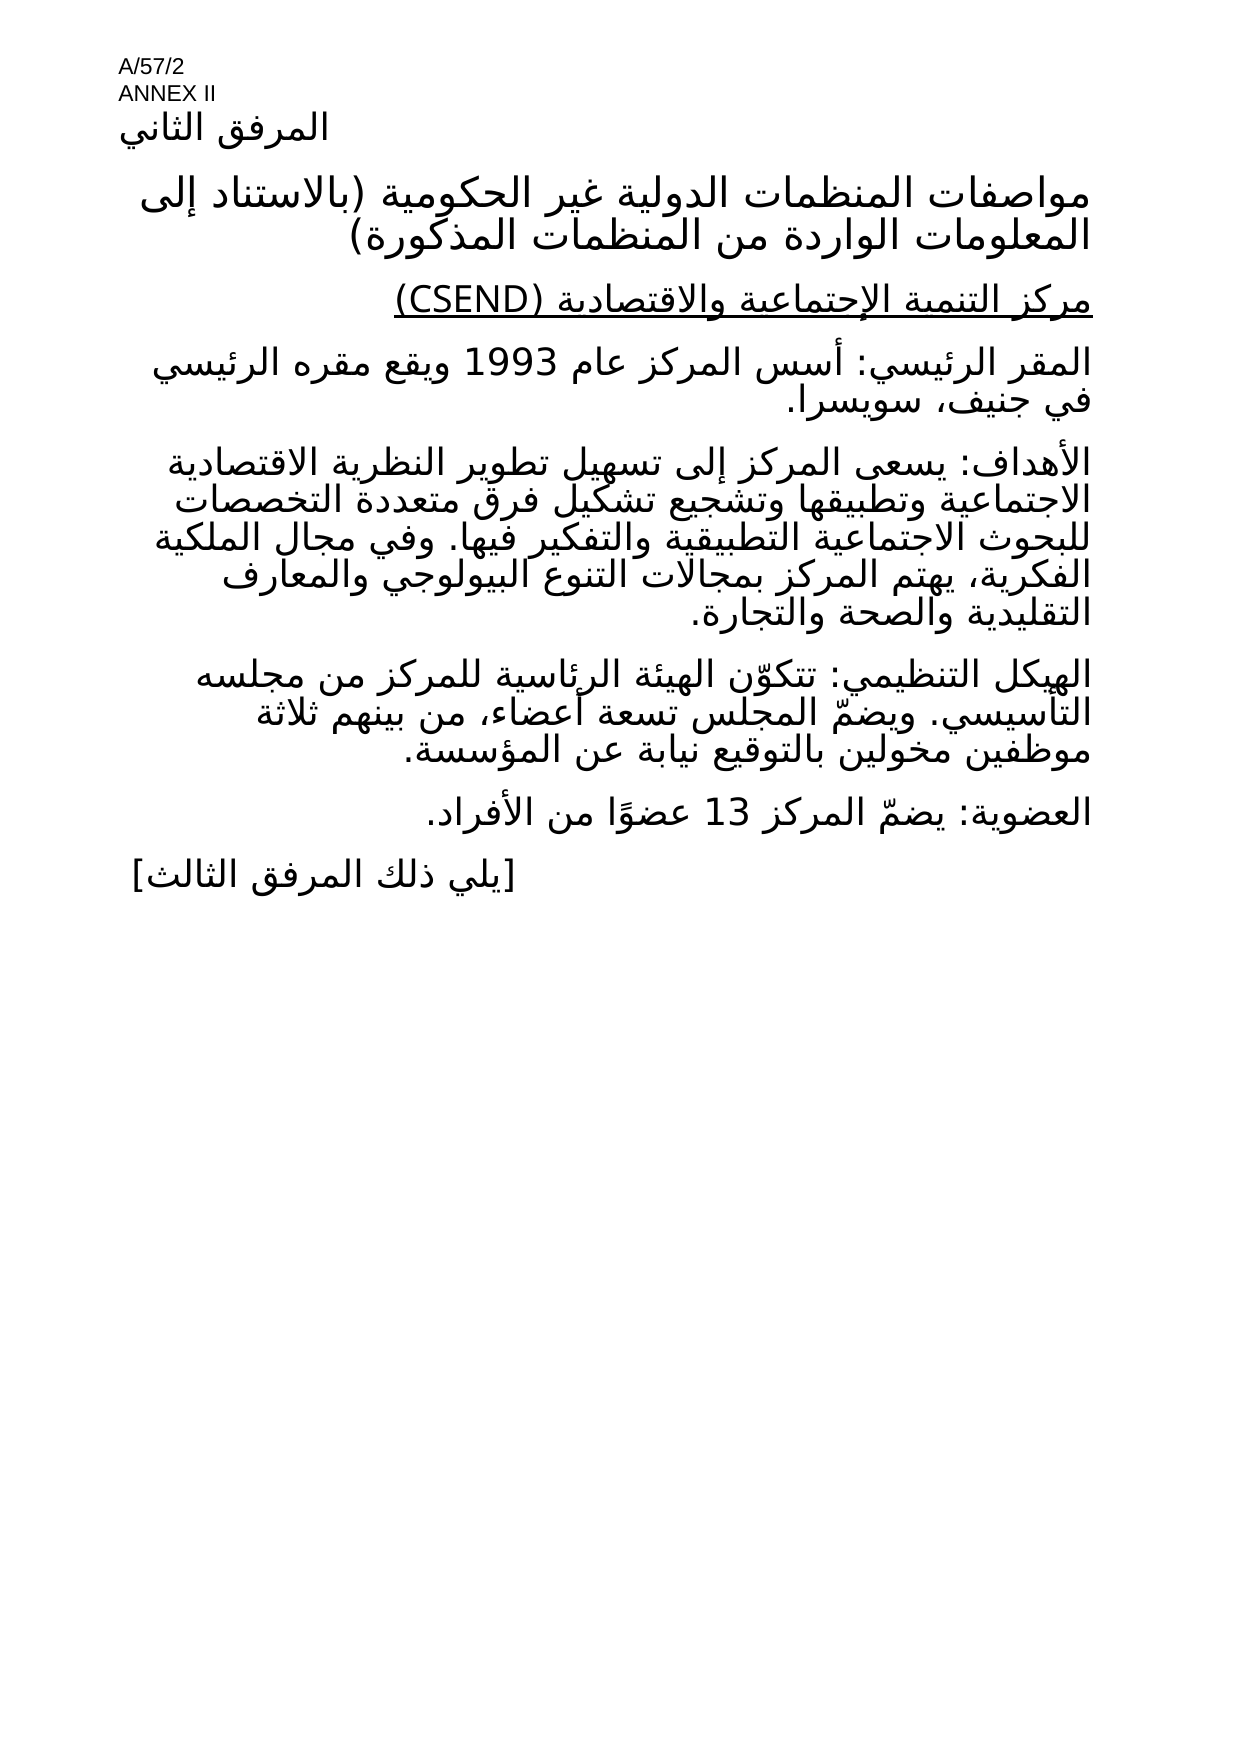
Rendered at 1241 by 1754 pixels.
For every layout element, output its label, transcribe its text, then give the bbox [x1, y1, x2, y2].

text العضوية: يضمّ المركز 13 عضوًا من الأفراد. [118, 795, 1092, 833]
text [يلي ذلك المرفق الثالث] [118, 858, 346, 895]
subtitle مواصفات المنظمات الدولية غير الحكومية (بالاستناد إلى المعلومات الواردة من المنظمات المذكورة) [118, 174, 1092, 258]
text الهيكل التنظيمي: تتكوّن الهيئة الرئاسية للمركز من مجلسه التأسيسي. ويضمّ المجلس تسعة أعضاء، من بينهم ثلاثة موظفين مخولين بالتوقيع نيابة عن المؤسسة. [118, 658, 1092, 770]
text الأهداف: يسعى المركز إلى تسهيل تطوير النظرية الاقتصادية الاجتماعية وتطبيقها وتشجيع تشكيل فرق متعددة التخصصات للبحوث الاجتماعية التطبيقية والتفكير فيها. وفي مجال الملكية الفكرية، يهتم المركز بمجالات التنوع البيولوجي والمعارف التقليدية والصحة والتجارة. [118, 445, 1092, 633]
text [يلي ذلك المرفق الثالث] [306, 858, 516, 895]
text المقر الرئيسي: أسس المركز عام 1993 ويقع مقره الرئيسي في جنيف، سويسرا. [118, 345, 1092, 420]
subtitle مركز التنمية الإجتماعية والاقتصادية (CSEND) [118, 283, 1092, 320]
